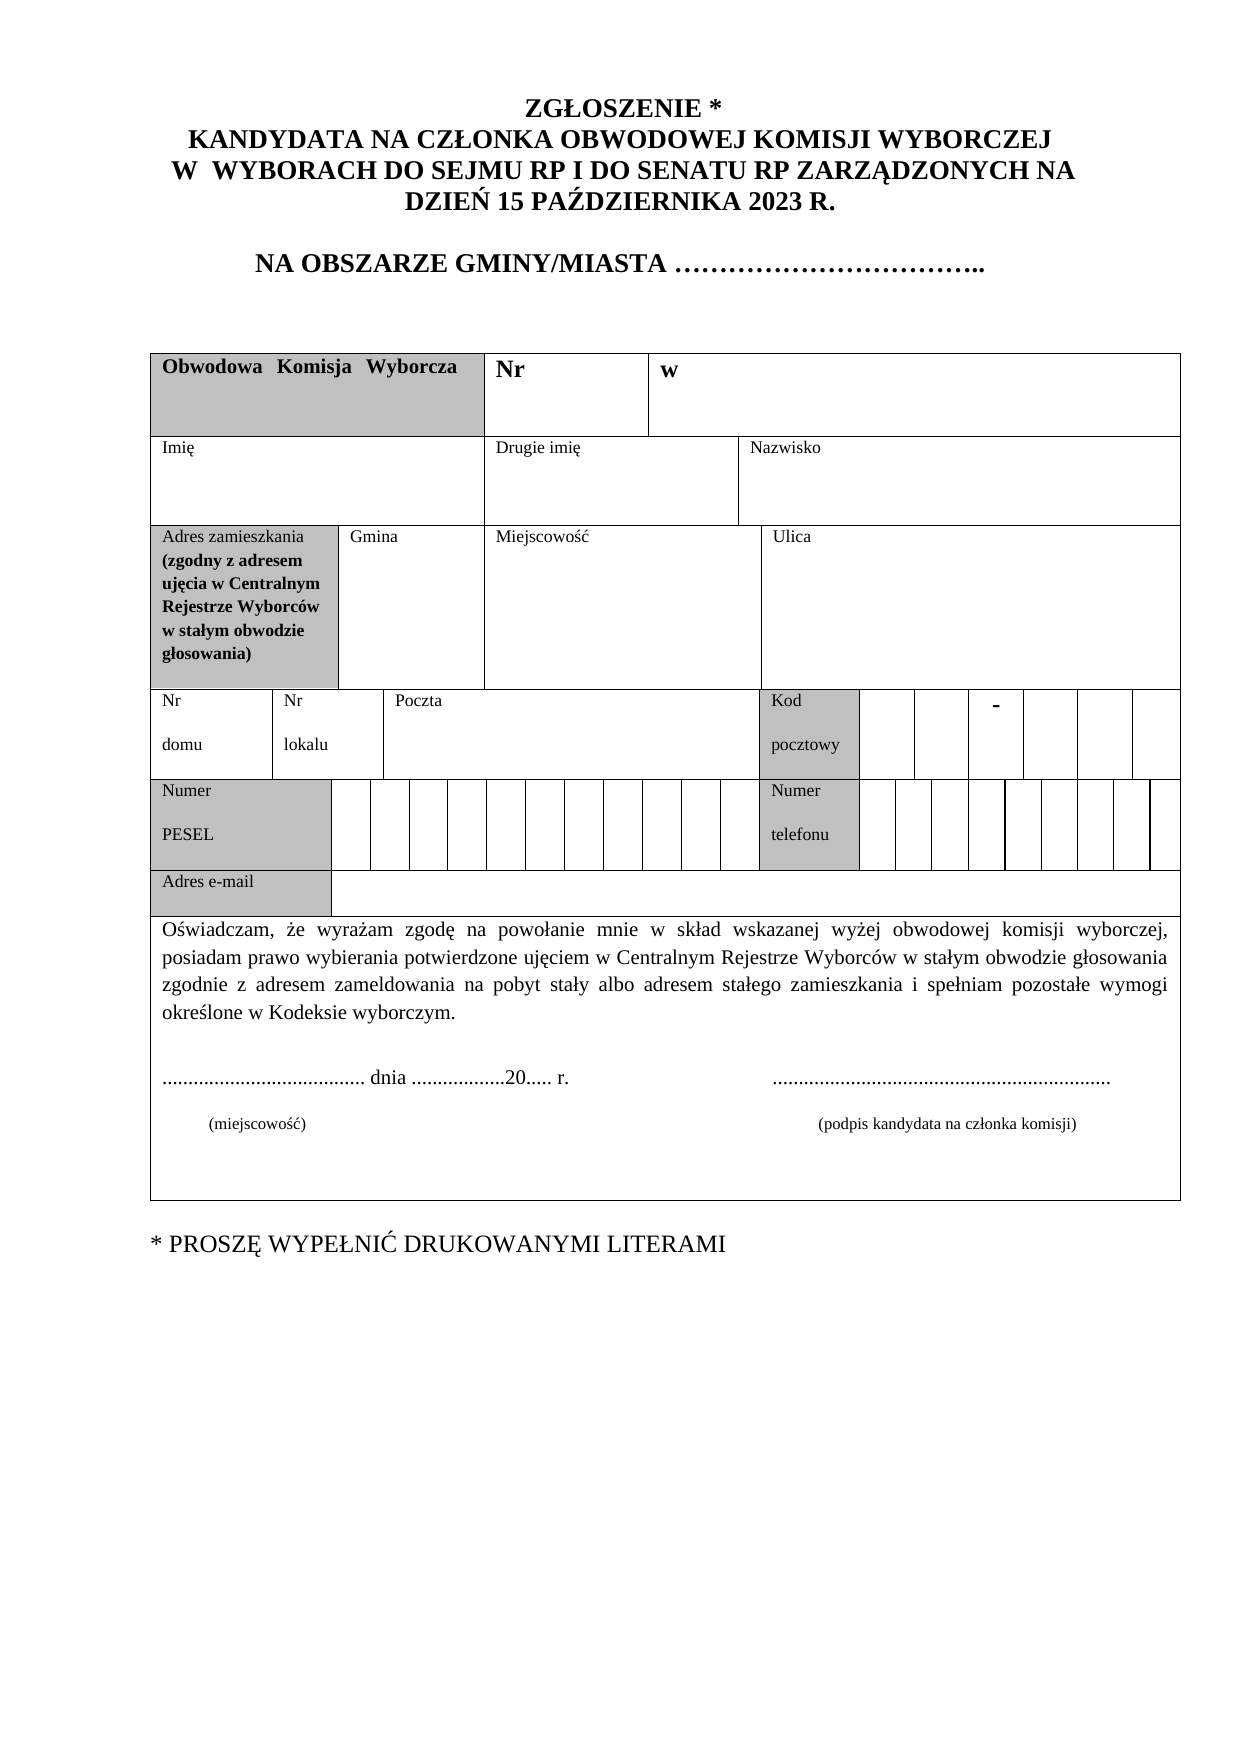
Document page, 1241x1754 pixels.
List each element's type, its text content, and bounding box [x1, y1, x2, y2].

table_cell - [969, 690, 1023, 779]
table_cell [1078, 780, 1113, 870]
text ZGŁOSZENIE * [150, 92, 1090, 123]
table_cell [932, 780, 968, 870]
table_cell [1151, 780, 1180, 870]
table_cell [604, 780, 642, 870]
table_cell [860, 780, 895, 870]
table_cell [448, 780, 486, 870]
table_cell Gmina [339, 526, 484, 688]
table_cell [487, 780, 525, 870]
table_header w [649, 354, 1180, 436]
table_cell Imię [151, 437, 484, 525]
table_cell Nr lokalu [273, 690, 383, 779]
table_cell [332, 871, 1180, 916]
table_cell [1078, 690, 1132, 779]
table_cell [721, 780, 759, 870]
table_cell Drugie imię [485, 437, 738, 525]
table_cell [1114, 780, 1149, 870]
text * PROSZĘ WYPEŁNIĆ DRUKOWANYMI LITERAMI [150, 1229, 1090, 1258]
table_cell [682, 780, 720, 870]
table_cell Oświadczam, że wyrażam zgodę na powołanie mnie w skład wskazanej wyżej obwodowej komisji wyborczej, posiadam prawo wybierania potwierdzone ujęciem w Centralnym Rejestrze Wyborców w stałym obwodzie głosowania zgodnie z adresem zameldowania na pobyt stały albo adresem stałego zamieszkania i spełniam pozostałe wymogi określone w Kodeksie wyborczym. ....................................... dnia ..................20..... r. ................................................................. (miejscowość) (podpis kandydata na członka komisji) [151, 917, 1180, 1199]
table_cell Nr domu [151, 690, 272, 779]
table_cell Numer telefonu [760, 780, 859, 870]
table_cell [1133, 690, 1180, 779]
table_cell [969, 780, 1004, 870]
table_cell [643, 780, 681, 870]
table_cell [915, 690, 968, 779]
text NA OBSZARZE GMINY/MIASTA …………………………….. [150, 248, 1090, 279]
table_cell [565, 780, 603, 870]
table_cell [1006, 780, 1041, 870]
text W WYBORACH DO SEJMU RP I DO SENATU RP ZARZĄDZONYCH NA DZIEŃ 15 PAŹDZIERNIKA 2023 R. [150, 154, 1090, 216]
table_cell [332, 780, 370, 870]
table_cell [896, 780, 931, 870]
table_cell Adres zamieszkania (zgodny z adresem ujęcia w Centralnym Rejestrze Wyborców w stałym obwodzie głosowania) [151, 526, 338, 688]
table_cell [371, 780, 409, 870]
table_header Nr [485, 354, 648, 436]
table_cell Adres e-mail [151, 871, 331, 916]
table_cell Nazwisko [739, 437, 1180, 525]
table_cell [860, 690, 914, 779]
table_cell [1042, 780, 1077, 870]
table_cell Poczta [384, 690, 759, 779]
table_cell [1024, 690, 1077, 779]
text KANDYDATA NA CZŁONKA OBWODOWEJ KOMISJI WYBORCZEJ [150, 123, 1090, 154]
table_header Obwodowa Komisja Wyborcza [151, 354, 484, 436]
table_cell [410, 780, 447, 870]
table_cell Numer PESEL [151, 780, 331, 870]
table_cell Kod pocztowy [760, 690, 859, 779]
table_cell [526, 780, 564, 870]
table_cell Miejscowość [485, 526, 761, 688]
table_cell Ulica [762, 526, 1180, 688]
